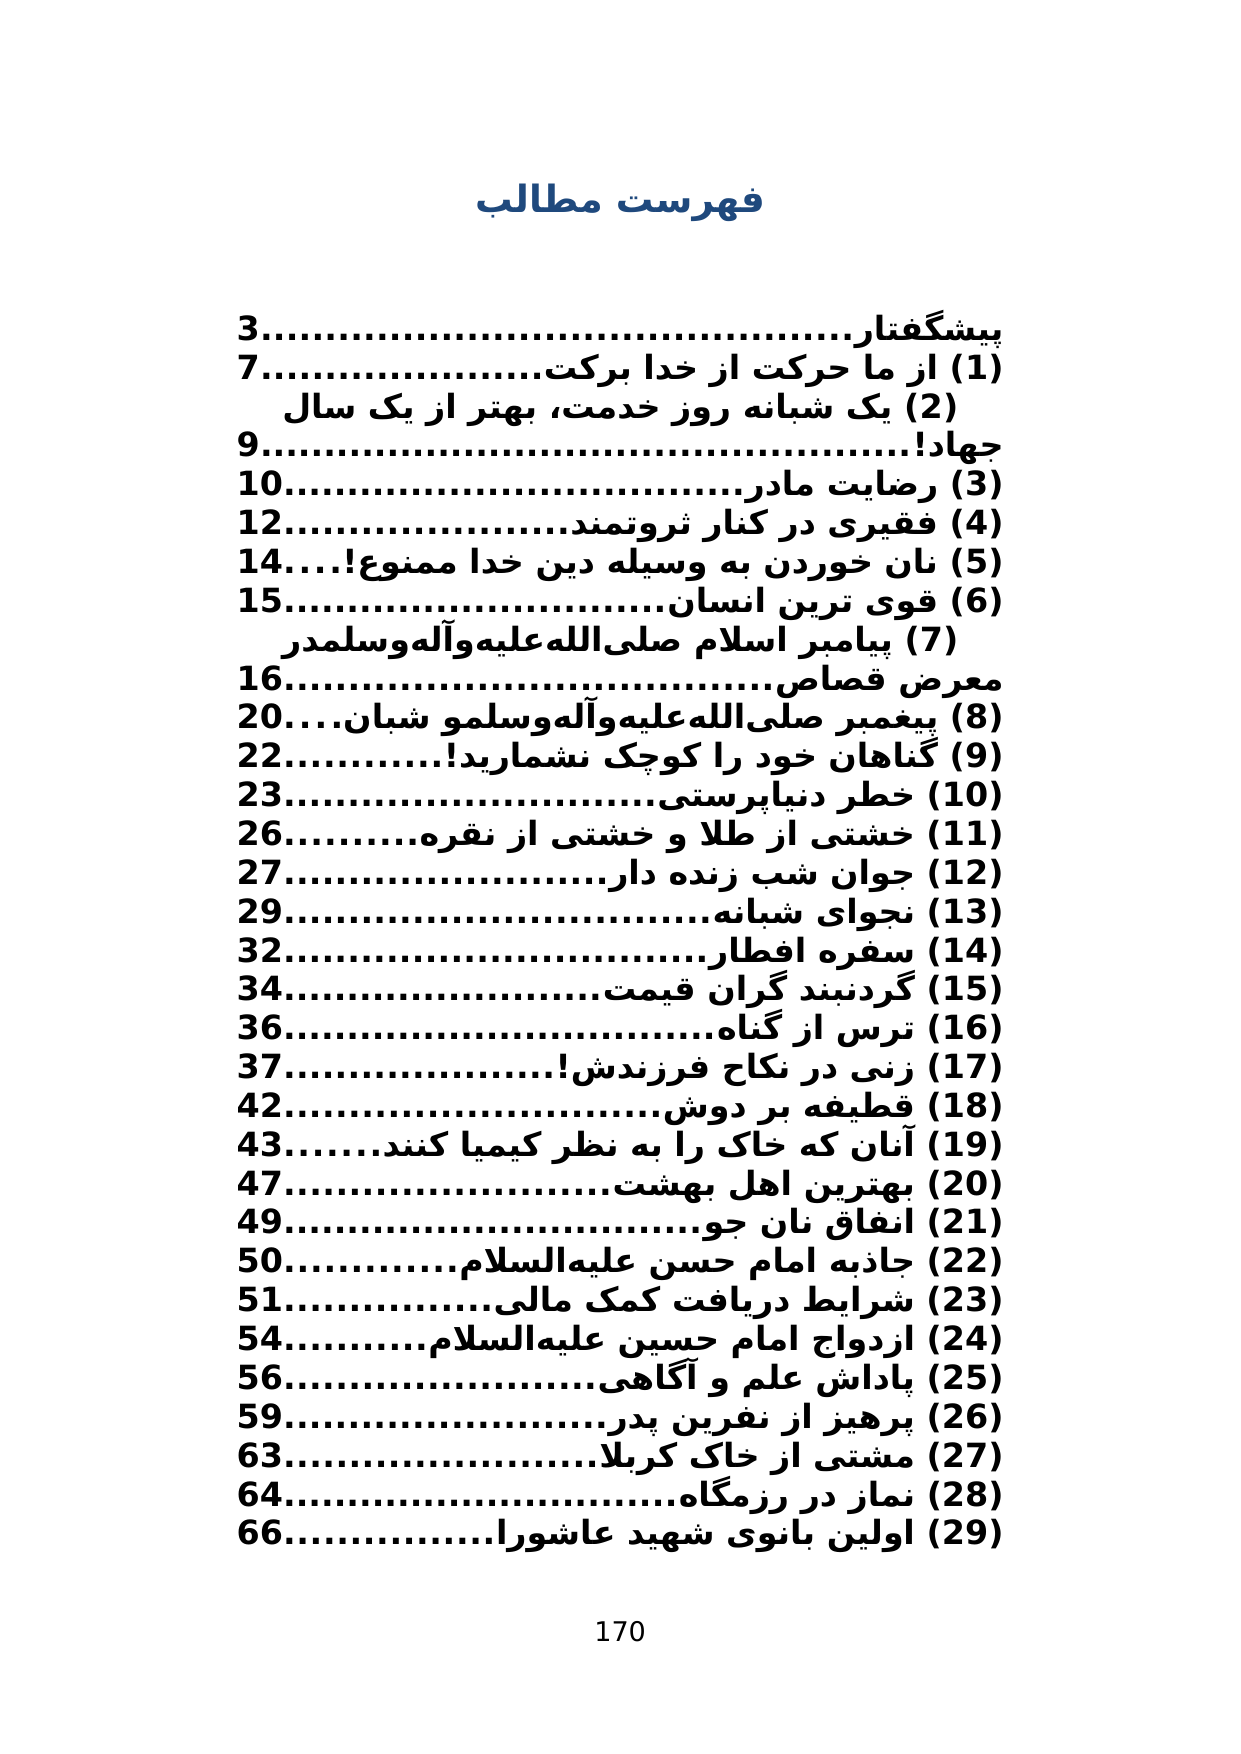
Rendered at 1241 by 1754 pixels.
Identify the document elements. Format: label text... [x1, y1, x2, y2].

subtitle فهرست مطالب [236, 177, 1004, 221]
